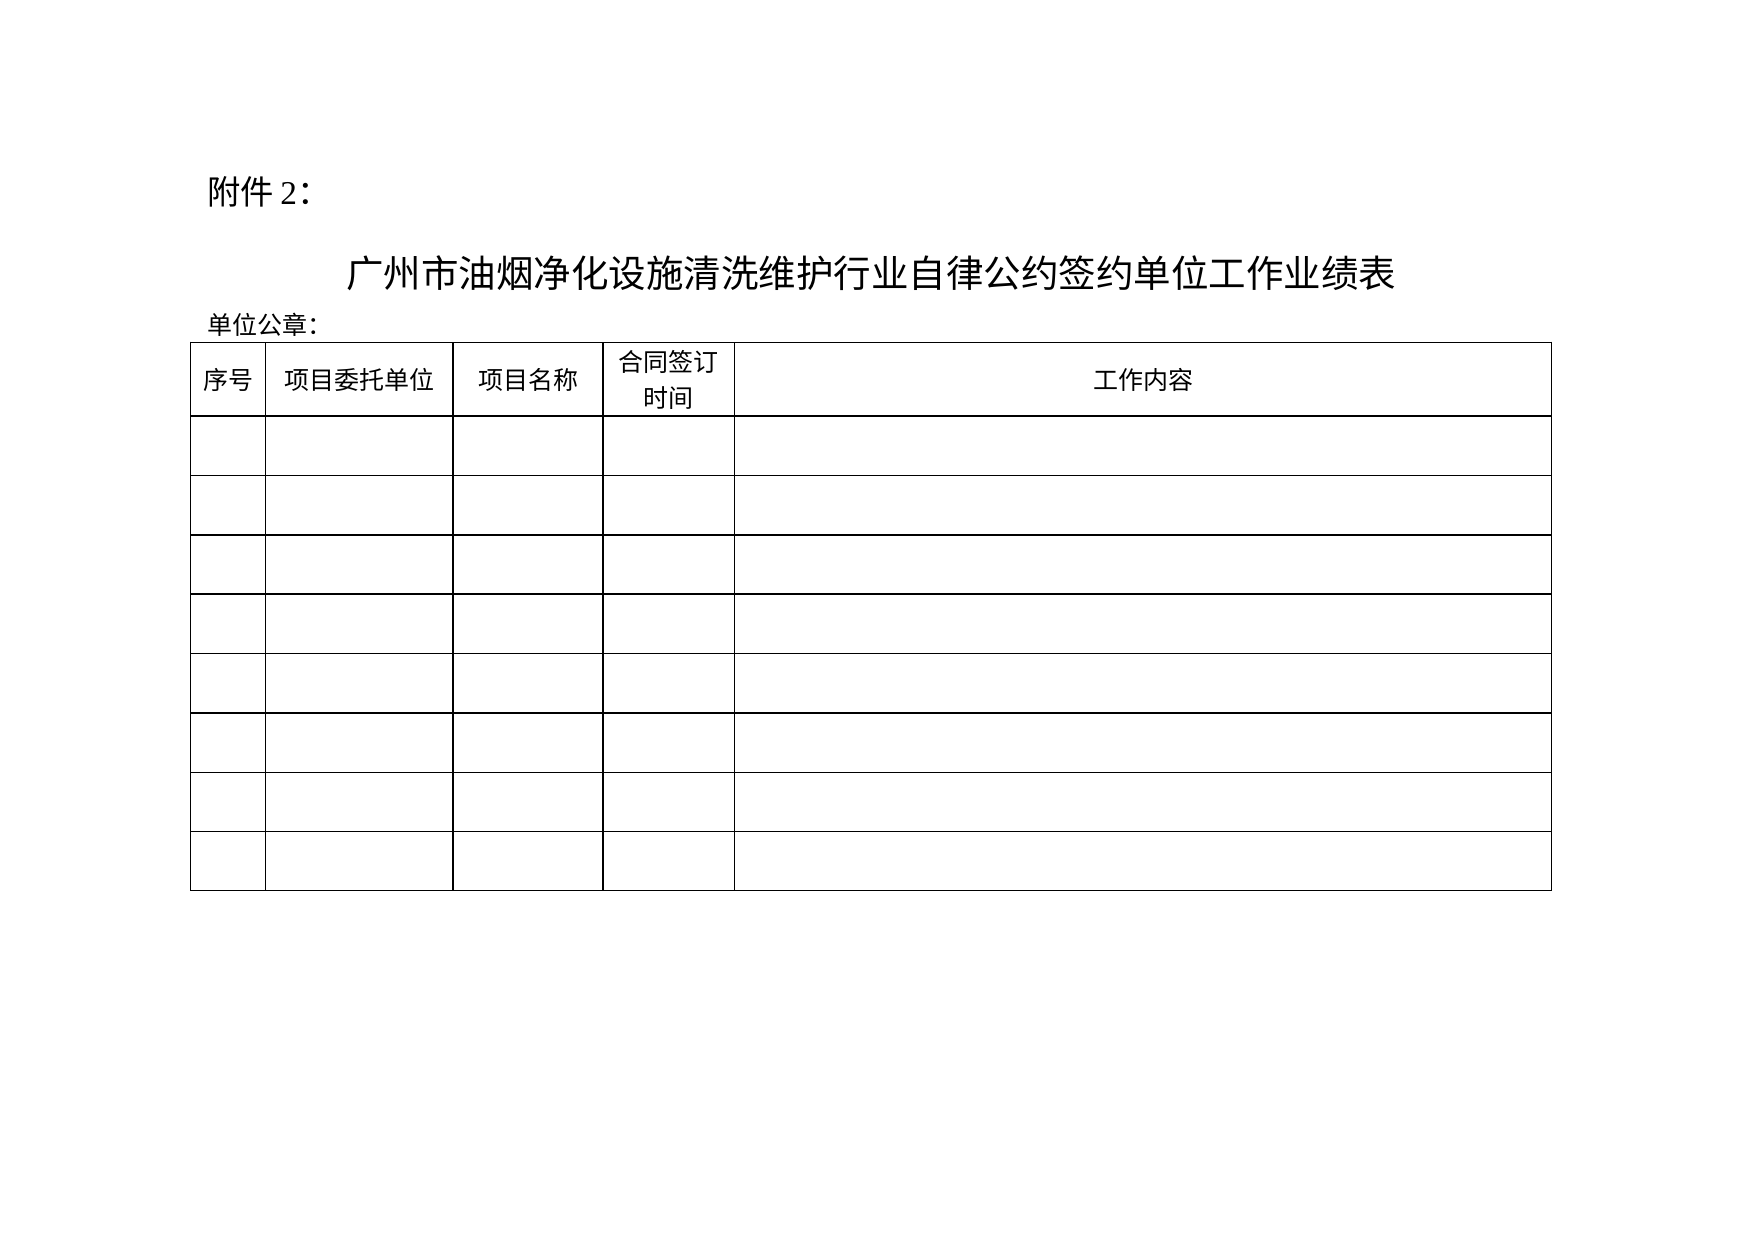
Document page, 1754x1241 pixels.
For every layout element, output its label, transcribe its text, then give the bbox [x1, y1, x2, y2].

table_cell [266, 417, 452, 474]
table_cell [266, 654, 452, 712]
table_cell [266, 595, 452, 653]
table_cell [735, 773, 1551, 831]
table_cell [191, 476, 265, 534]
table_cell [454, 595, 602, 653]
table_header 工作内容 [735, 343, 1551, 415]
table_cell [735, 595, 1551, 653]
table_cell [735, 476, 1551, 534]
table_cell [604, 654, 734, 712]
table_cell [604, 773, 734, 831]
table_cell [735, 536, 1551, 593]
text 广州市油烟净化设施清洗维护行业自律公约签约单位工作业绩表 [207, 214, 1535, 305]
table_header 项目委托单位 [266, 343, 452, 415]
table_cell [454, 773, 602, 831]
table_cell [191, 536, 265, 593]
table_cell [735, 832, 1551, 890]
table_cell [454, 476, 602, 534]
table_cell [454, 654, 602, 712]
table_cell [191, 714, 265, 771]
table_cell [266, 476, 452, 534]
table_cell [191, 595, 265, 653]
table_cell [191, 773, 265, 831]
table_cell [735, 417, 1551, 474]
table_cell [454, 417, 602, 474]
table_cell [604, 536, 734, 593]
table_cell [604, 476, 734, 534]
table_cell [604, 417, 734, 474]
table_cell [266, 536, 452, 593]
table_cell [266, 832, 452, 890]
table_cell [454, 832, 602, 890]
table_cell [266, 714, 452, 771]
text 附件2： [207, 165, 1535, 214]
table_cell [191, 417, 265, 474]
table_cell [454, 714, 602, 771]
text 单位公章： [207, 305, 1535, 342]
table_cell [735, 714, 1551, 771]
table_cell [191, 832, 265, 890]
table_cell [604, 714, 734, 771]
table_cell [191, 654, 265, 712]
table_header 合同签订时间 [604, 343, 734, 415]
table_cell [454, 536, 602, 593]
table_cell [266, 773, 452, 831]
table_cell [604, 595, 734, 653]
table_header 项目名称 [454, 343, 602, 415]
table_header 序号 [191, 343, 265, 415]
table_cell [604, 832, 734, 890]
table_cell [735, 654, 1551, 712]
